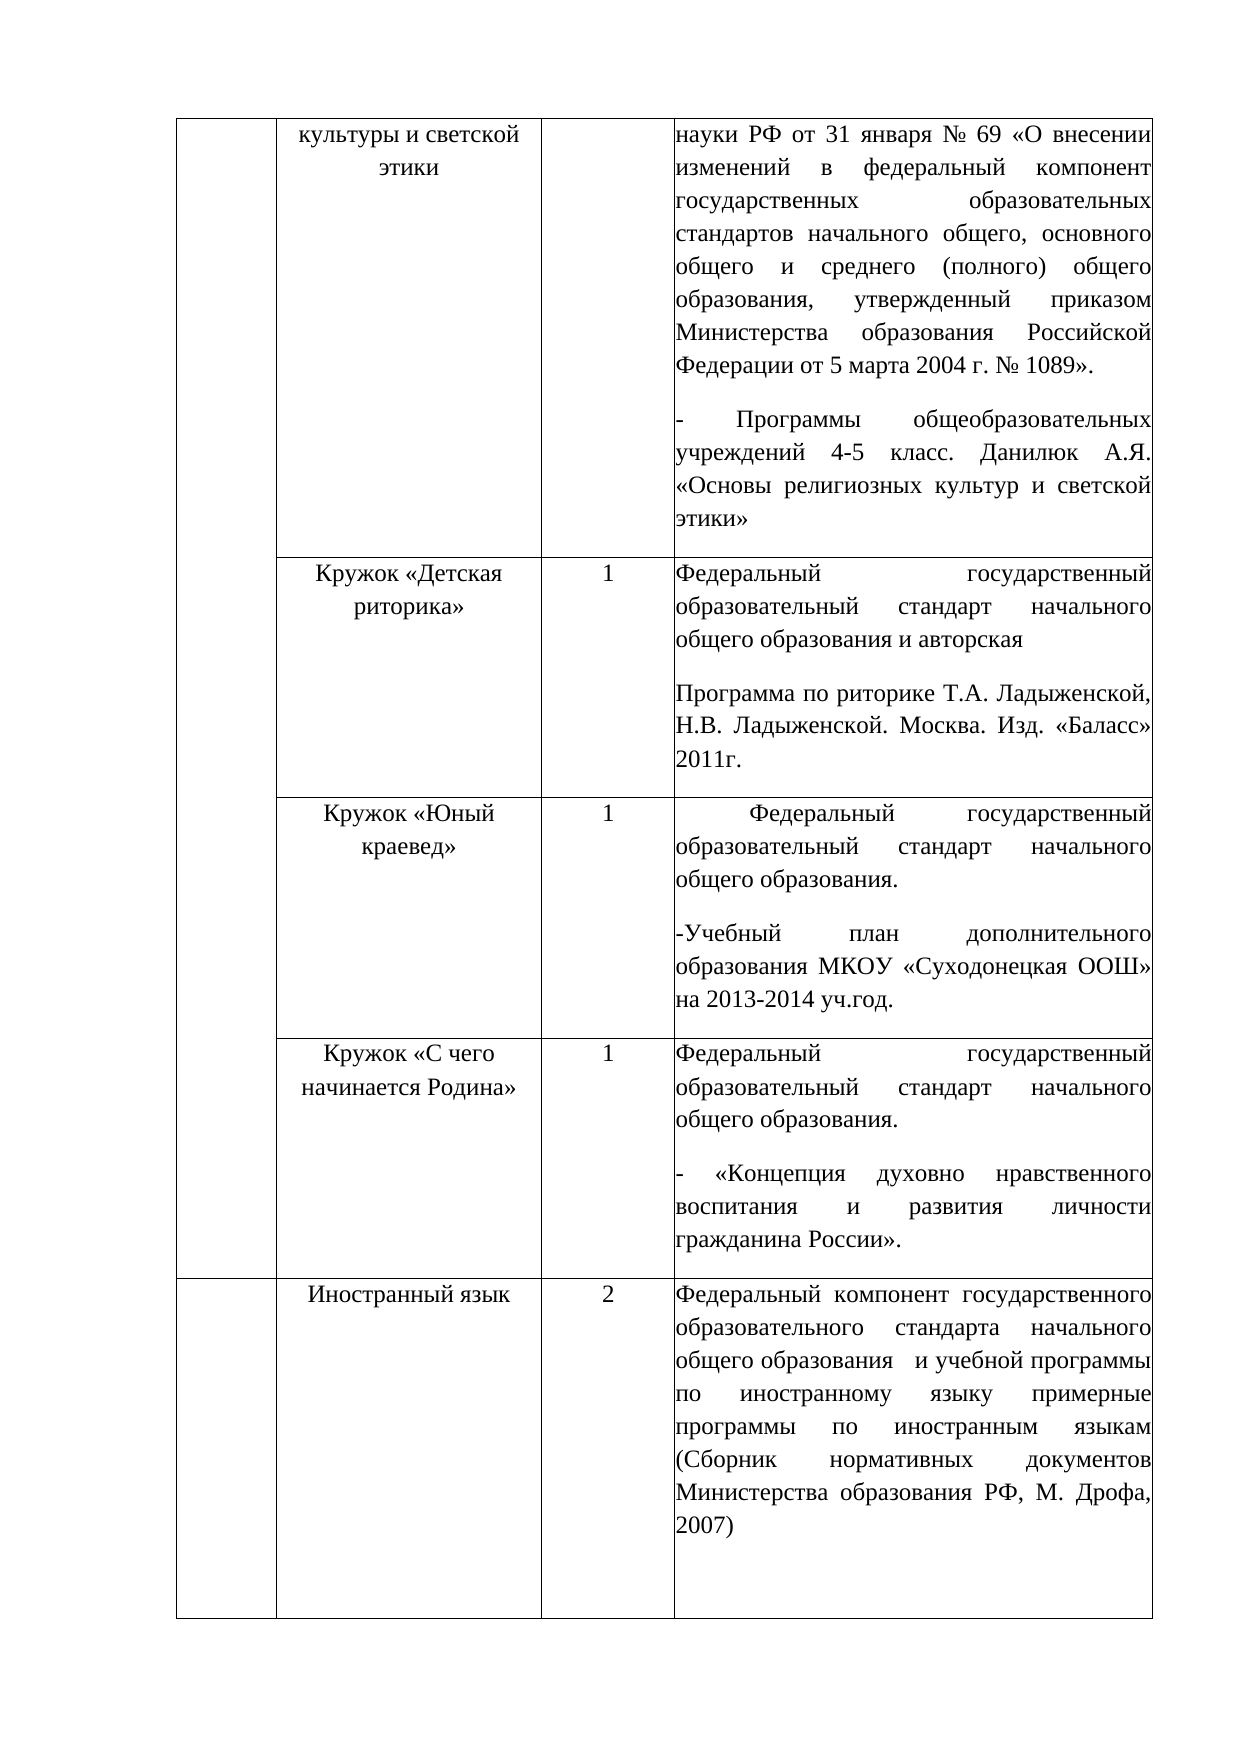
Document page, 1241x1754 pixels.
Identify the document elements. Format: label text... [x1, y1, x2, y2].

table_cell 1 [542, 119, 674, 557]
table_cell Федеральный компонент государственного образовательного стандарта начального общего образования и учебной программы по иностранному языку примерные программы по иностранным языкам (Сборник нормативных документов Министерства образования РФ, М. Дрофа, 2007) [675, 1279, 1152, 1618]
table_cell [177, 1279, 276, 1618]
table_cell Кружок «С чего начинается Родина» [277, 1039, 541, 1278]
table_cell 1 [542, 558, 674, 797]
table_cell Кружок «Детская риторика» [277, 558, 541, 797]
table_cell 2 [542, 1279, 674, 1618]
table_cell 1 [542, 798, 674, 1037]
table_cell Иностранный язык [277, 1279, 541, 1618]
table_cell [277, 119, 541, 557]
table_cell 1 [542, 1039, 674, 1278]
table_cell Кружок «Юный краевед» [277, 798, 541, 1037]
table_cell Федеральный государственный образовательный стандарт начального общего образования и авторская Программа по риторике Т.А. Ладыженской, Н.В. Ладыженской. Москва. Изд. «Баласс» 2011г. [675, 558, 1152, 797]
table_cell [675, 119, 1152, 557]
table_cell Федеральный государственный образовательный стандарт начального общего образования. -Учебный план дополнительного образования МКОУ «Суходонецкая ООШ» на 2013-2014 уч.год. [675, 798, 1152, 1037]
table_cell Федеральный государственный образовательный стандарт начального общего образования. - «Концепция духовно нравственного воспитания и развития личности гражданина России». [675, 1039, 1152, 1278]
